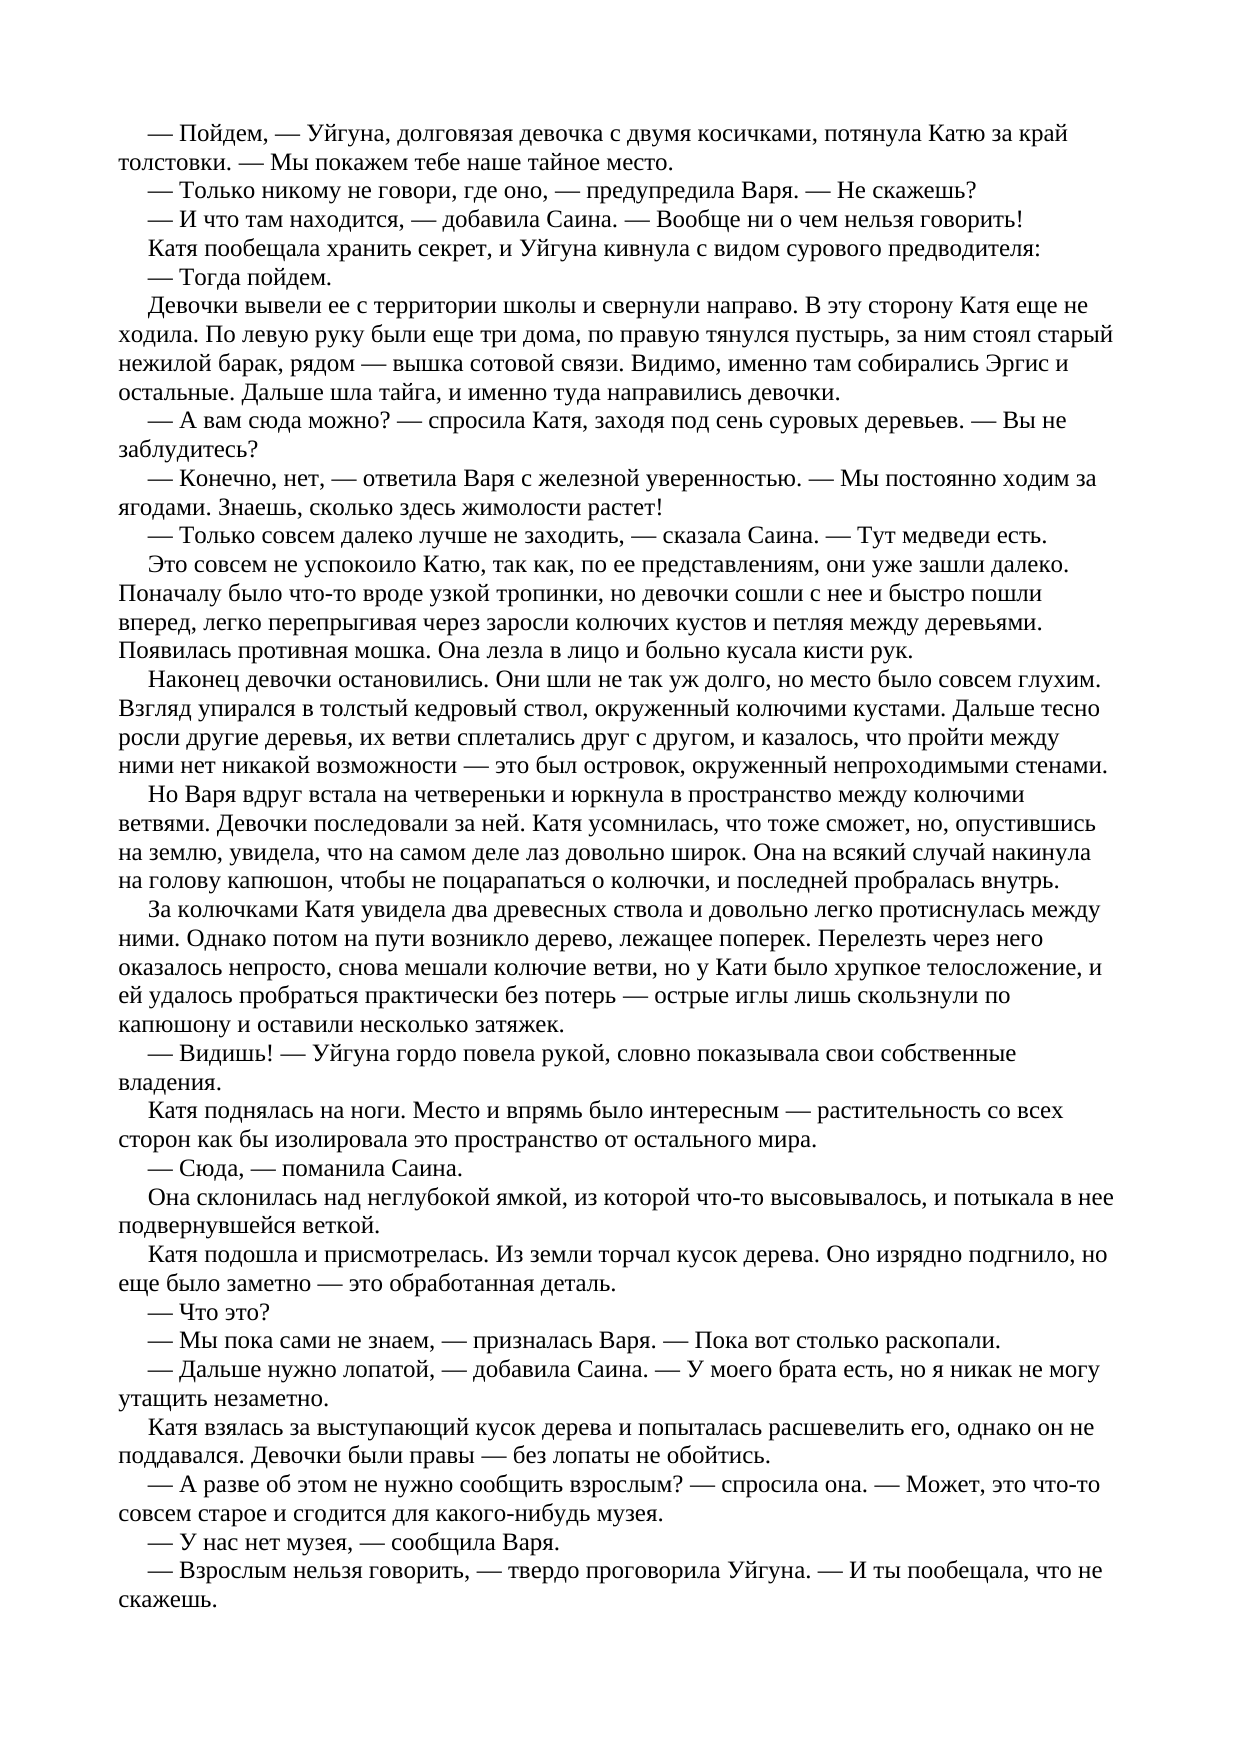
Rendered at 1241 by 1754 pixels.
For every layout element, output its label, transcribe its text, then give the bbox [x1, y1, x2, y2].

text — А разве об этом не нужно сообщить взрослым? — спросила она. — Может, это что-то совсем старое и сгодится для какого-нибудь музея. [118, 1469, 1122, 1527]
text За колючками Катя увидела два древесных ствола и довольно легко протиснулась между ними. Однако потом на пути возникло дерево, лежащее поперек. Перелезть через него оказалось непросто, снова мешали колючие ветви, но у Кати было хрупкое телосложение, и ей удалось пробраться практически без потерь — острые иглы лишь скользнули по капюшону и оставили несколько затяжек. [118, 894, 1122, 1038]
text Но Варя вдруг встала на четвереньки и юркнула в пространство между колючими ветвями. Девочки последовали за ней. Катя усомнилась, что тоже сможет, но, опустившись на землю, увидела, что на самом деле лаз довольно широк. Она на всякий случай накинула на голову капюшон, чтобы не поцарапаться о колючки, и последней пробралась внутрь. [118, 779, 1122, 894]
text Катя взялась за выступающий кусок дерева и попыталась расшевелить его, однако он не поддавался. Девочки были правы — без лопаты не обойтись. [118, 1412, 1122, 1469]
text — Конечно, нет, — ответила Варя с железной уверенностью. — Мы постоянно ходим за ягодами. Знаешь, сколько здесь жимолости растет! [118, 463, 1122, 521]
text Девочки вывели ее с территории школы и свернули направо. В эту сторону Катя еще не ходила. По левую руку были еще три дома, по правую тянулся пустырь, за ним стоял старый нежилой барак, рядом — вышка сотовой связи. Видимо, именно там собирались Эргис и остальные. Дальше шла тайга, и именно туда направились девочки. [118, 291, 1122, 406]
text Катя поднялась на ноги. Место и впрямь было интересным — растительность со всех сторон как бы изолировала это пространство от остального мира. [118, 1096, 1122, 1153]
text Она склонилась над неглубокой ямкой, из которой что-то высовывалось, и потыкала в нее подвернувшейся веткой. [118, 1182, 1122, 1239]
text — Дальше нужно лопатой, — добавила Саина. — У моего брата есть, но я никак не могу утащить незаметно. [118, 1354, 1122, 1412]
text Это совсем не успокоило Катю, так как, по ее представлениям, они уже зашли далеко. Поначалу было что-то вроде узкой тропинки, но девочки сошли с нее и быстро пошли вперед, легко перепрыгивая через заросли колючих кустов и петляя между деревьями. Появилась противная мошка. Она лезла в лицо и больно кусала кисти рук. [118, 549, 1122, 664]
text — Только совсем далеко лучше не заходить, — сказала Саина. — Тут медведи есть. [118, 521, 1122, 549]
text — Что это? [118, 1297, 1122, 1326]
text Катя пообещала хранить секрет, и Уйгуна кивнула с видом сурового предводителя: [118, 233, 1122, 262]
text Катя подошла и присмотрелась. Из земли торчал кусок дерева. Оно изрядно подгнило, но еще было заметно — это обработанная деталь. [118, 1239, 1122, 1297]
text — Пойдем, — Уйгуна, долговязая девочка с двумя косичками, потянула Катю за край толстовки. — Мы покажем тебе наше тайное место. [118, 118, 1122, 176]
text — Тогда пойдем. [118, 262, 1122, 291]
text — У нас нет музея, — сообщила Варя. [118, 1527, 1122, 1556]
text — И что там находится, — добавила Саина. — Вообще ни о чем нельзя говорить! [118, 204, 1122, 233]
text Наконец девочки остановились. Они шли не так уж долго, но место было совсем глухим. Взгляд упирался в толстый кедровый ствол, окруженный колючими кустами. Дальше тесно росли другие деревья, их ветви сплетались друг с другом, и казалось, что пройти между ними нет никакой возможности — это был островок, окруженный непроходимыми стенами. [118, 664, 1122, 779]
text — Видишь! — Уйгуна гордо повела рукой, словно показывала свои собственные владения. [118, 1038, 1122, 1096]
text — А вам сюда можно? — спросила Катя, заходя под сень суровых деревьев. — Вы не заблудитесь? [118, 406, 1122, 463]
text — Мы пока сами не знаем, — призналась Варя. — Пока вот столько раскопали. [118, 1326, 1122, 1354]
text — Только никому не говори, где оно, — предупредила Варя. — Не скажешь? [118, 176, 1122, 204]
text — Взрослым нельзя говорить, — твердо проговорила Уйгуна. — И ты пообещала, что не скажешь. [118, 1556, 1122, 1613]
text — Сюда, — поманила Саина. [118, 1153, 1122, 1182]
